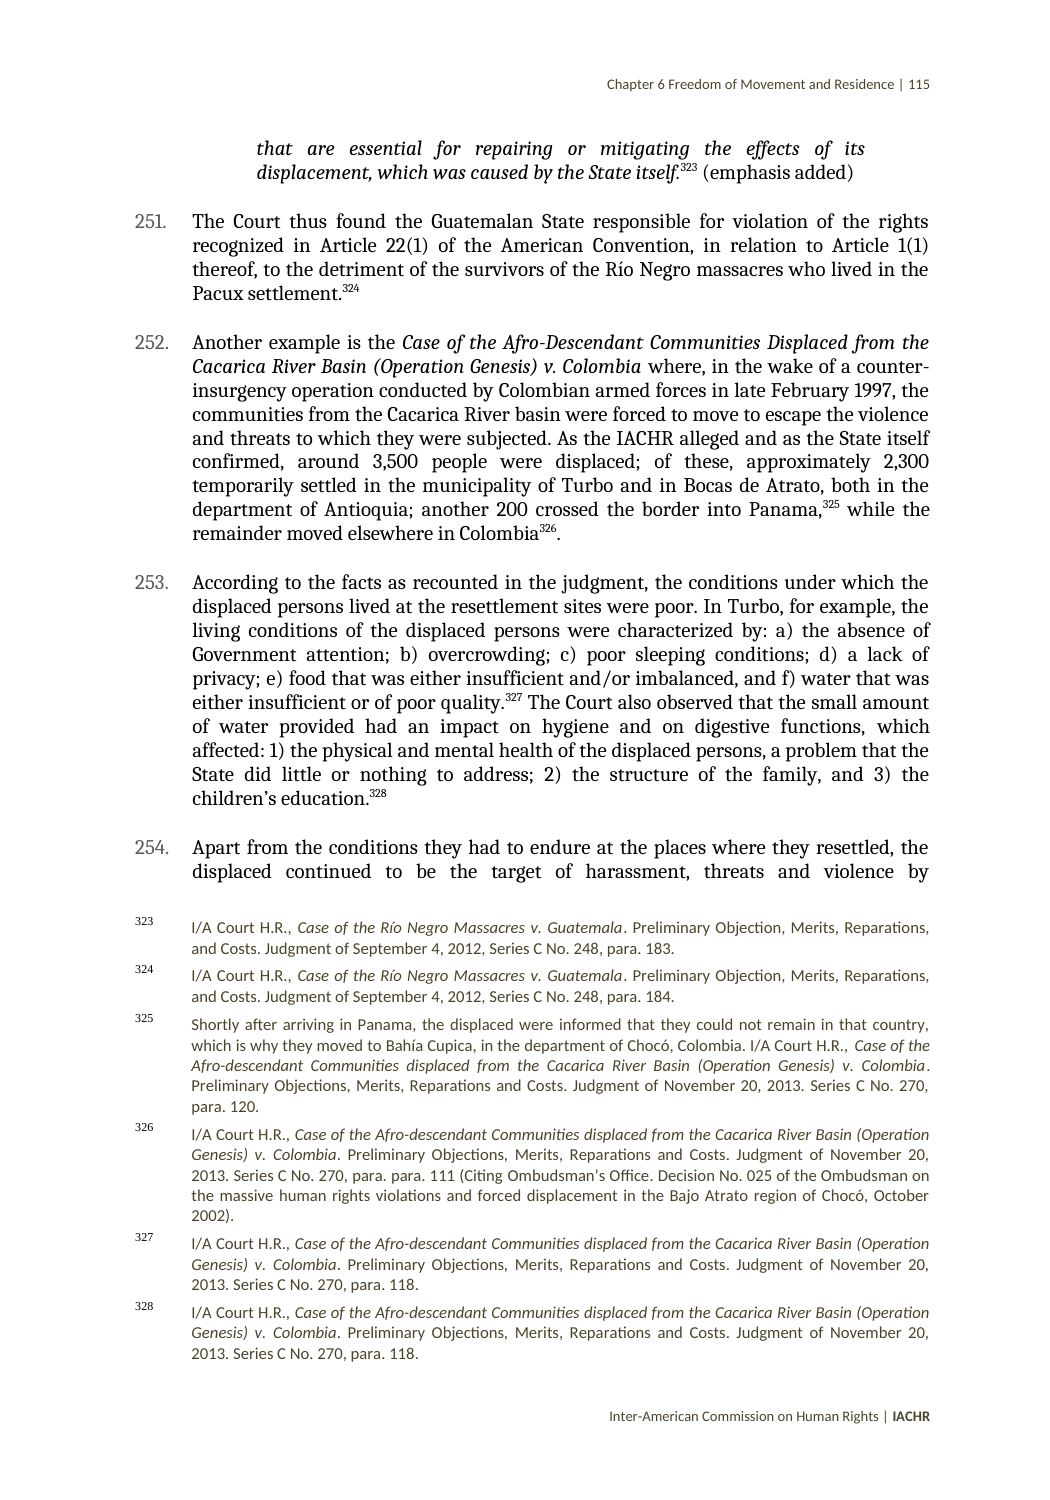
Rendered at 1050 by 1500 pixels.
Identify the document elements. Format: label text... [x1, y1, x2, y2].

text According to the facts as recounted in the judgment, the conditions under which the displaced persons lived at the resettlement sites were poor. In Turbo, for example, the living conditions of the displaced persons were characterized by: a) the absence of Government attention; b) overcrowding; c) poor sleeping conditions; d) a lack of privacy; e) food that was either insufficient and/or imbalanced, and f) water that was either insufficient or of poor quality. The Court also observed that the small amount of water provided had an impact on hygiene and on digestive functions, which affected: 1) the physical and mental health of the displaced persons, a problem that the State did little or nothing to address; 2) the structure of the family, and 3) the children’s education. [135, 571, 930, 811]
text The Court thus found the Guatemalan State responsible for violation of the rights recognized in Article 22(1) of the American Convention, in relation to Article 1(1) thereof, to the detriment of the survivors of the Río Negro massacres who lived in the Pacux settlement. [135, 209, 930, 305]
text Another example is the Case of the Afro-Descendant Communities Displaced from the Cacarica River Basin (Operation Genesis) v. Colombia where, in the wake of a counter-insurgency operation conducted by Colombian armed forces in late February 1997, the communities from the Cacarica River basin were forced to move to escape the violence and threats to which they were subjected. As the IACHR alleged and as the State itself confirmed, around 3,500 people were displaced; of these, approximately 2,300 temporarily settled in the municipality of Turbo and in Bocas de Atrato, both in the department of Antioquia; another 200 crossed the border into Panama, while the remainder moved elsewhere in Colombia. [135, 330, 930, 546]
